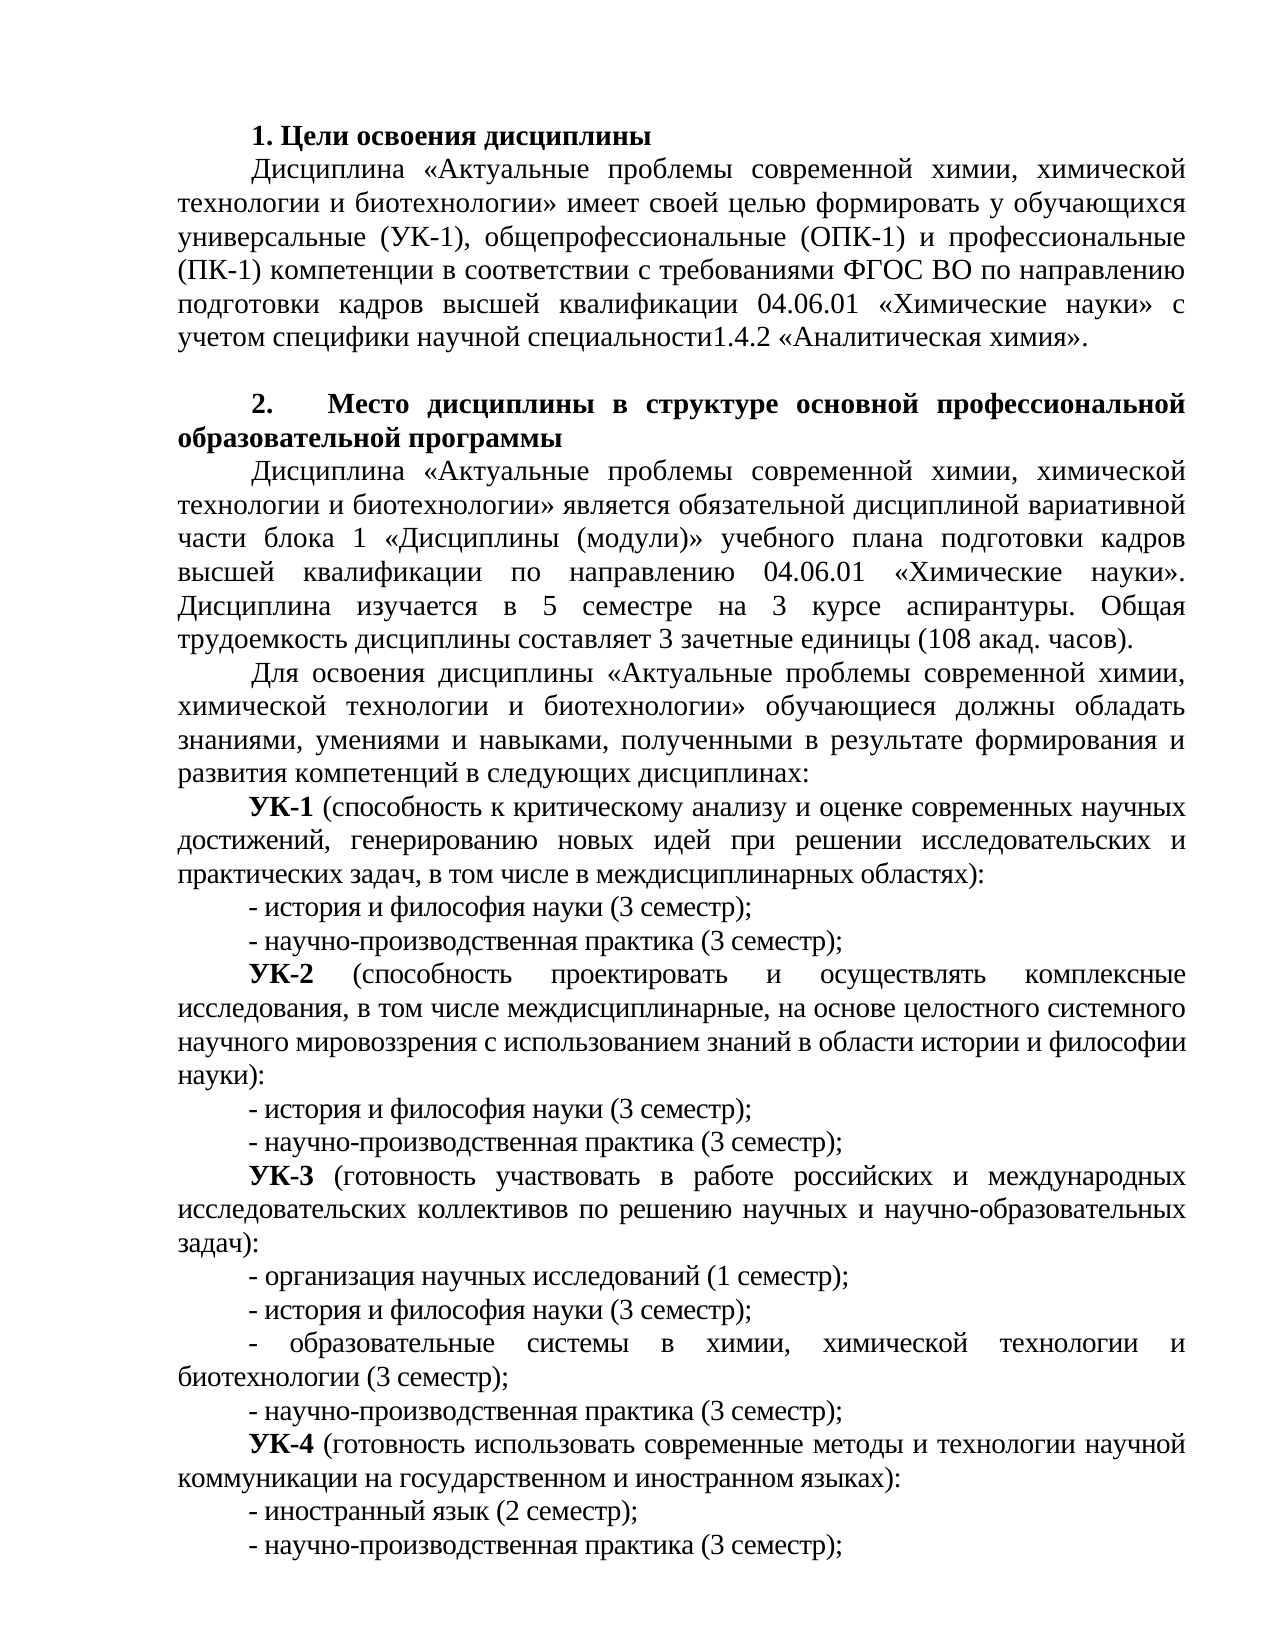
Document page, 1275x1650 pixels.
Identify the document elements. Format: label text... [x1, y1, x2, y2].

text - научно-производственная практика (3 семестр); [177, 923, 1186, 957]
text УК-4 (готовность использовать современные методы и технологии научной коммуникации на государственном и иностранном языках): [177, 1426, 1186, 1493]
text Дисциплина «Актуальные проблемы современной химии, химической технологии и биотехнологии» является обязательной дисциплиной вариативной части блока 1 «Дисциплины (модули)» учебного плана подготовки кадров высшей квалификации по направлению 04.06.01 «Химические науки». Дисциплина изучается в 5 семестре на 3 курсе аспирантуры. Общая трудоемкость дисциплины составляет 3 зачетные единицы (108 акад. часов). [177, 453, 1186, 655]
text УК-3 (готовность участвовать в работе российских и международных исследовательских коллективов по решению научных и научно-образовательных задач): [177, 1158, 1186, 1258]
list Место дисциплины в структуре основной профессиональной образовательной программы [177, 386, 1186, 453]
text - история и философия науки (3 семестр); [177, 1292, 1186, 1326]
text - история и философия науки (3 семестр); [177, 889, 1186, 923]
text Для освоения дисциплины «Актуальные проблемы современной химии, химической технологии и биотехнологии» обучающиеся должны обладать знаниями, умениями и навыками, полученными в результате формирования и развития компетенций в следующих дисциплинах: [177, 655, 1186, 789]
text - научно-производственная практика (3 семестр); [177, 1124, 1186, 1158]
text Дисциплина «Актуальные проблемы современной химии, химической технологии и биотехнологии» имеет своей целью формировать у обучающихся универсальные (УК-1), общепрофессиональные (ОПК-1) и профессиональные (ПК-1) компетенции в соответствии с требованиями ФГОС ВО по направлению подготовки кадров высшей квалификации 04.06.01 «Химические науки» с учетом специфики научной специальности1.4.2 «Аналитическая химия». [177, 152, 1186, 353]
text - история и философия науки (3 семестр); [177, 1091, 1186, 1124]
text - научно-производственная практика (3 семестр); [177, 1393, 1186, 1426]
text - научно-производственная практика (3 семестр); [177, 1527, 1186, 1560]
text 1. Цели освоения дисциплины [251, 118, 1186, 152]
text - образовательные системы в химии, химической технологии и биотехнологии (3 семестр); [177, 1326, 1186, 1393]
text - организация научных исследований (1 семестр); [177, 1258, 1186, 1292]
text УК-1 (способность к критическому анализу и оценке современных научных достижений, генерированию новых идей при решении исследовательских и практических задач, в том числе в междисциплинарных областях): [177, 789, 1186, 889]
text - иностранный язык (2 семестр); [177, 1493, 1186, 1527]
text УК-2 (способность проектировать и осуществлять комплексные исследования, в том числе междисциплинарные, на основе целостного системного научного мировоззрения с использованием знаний в области истории и философии науки): [177, 957, 1186, 1091]
